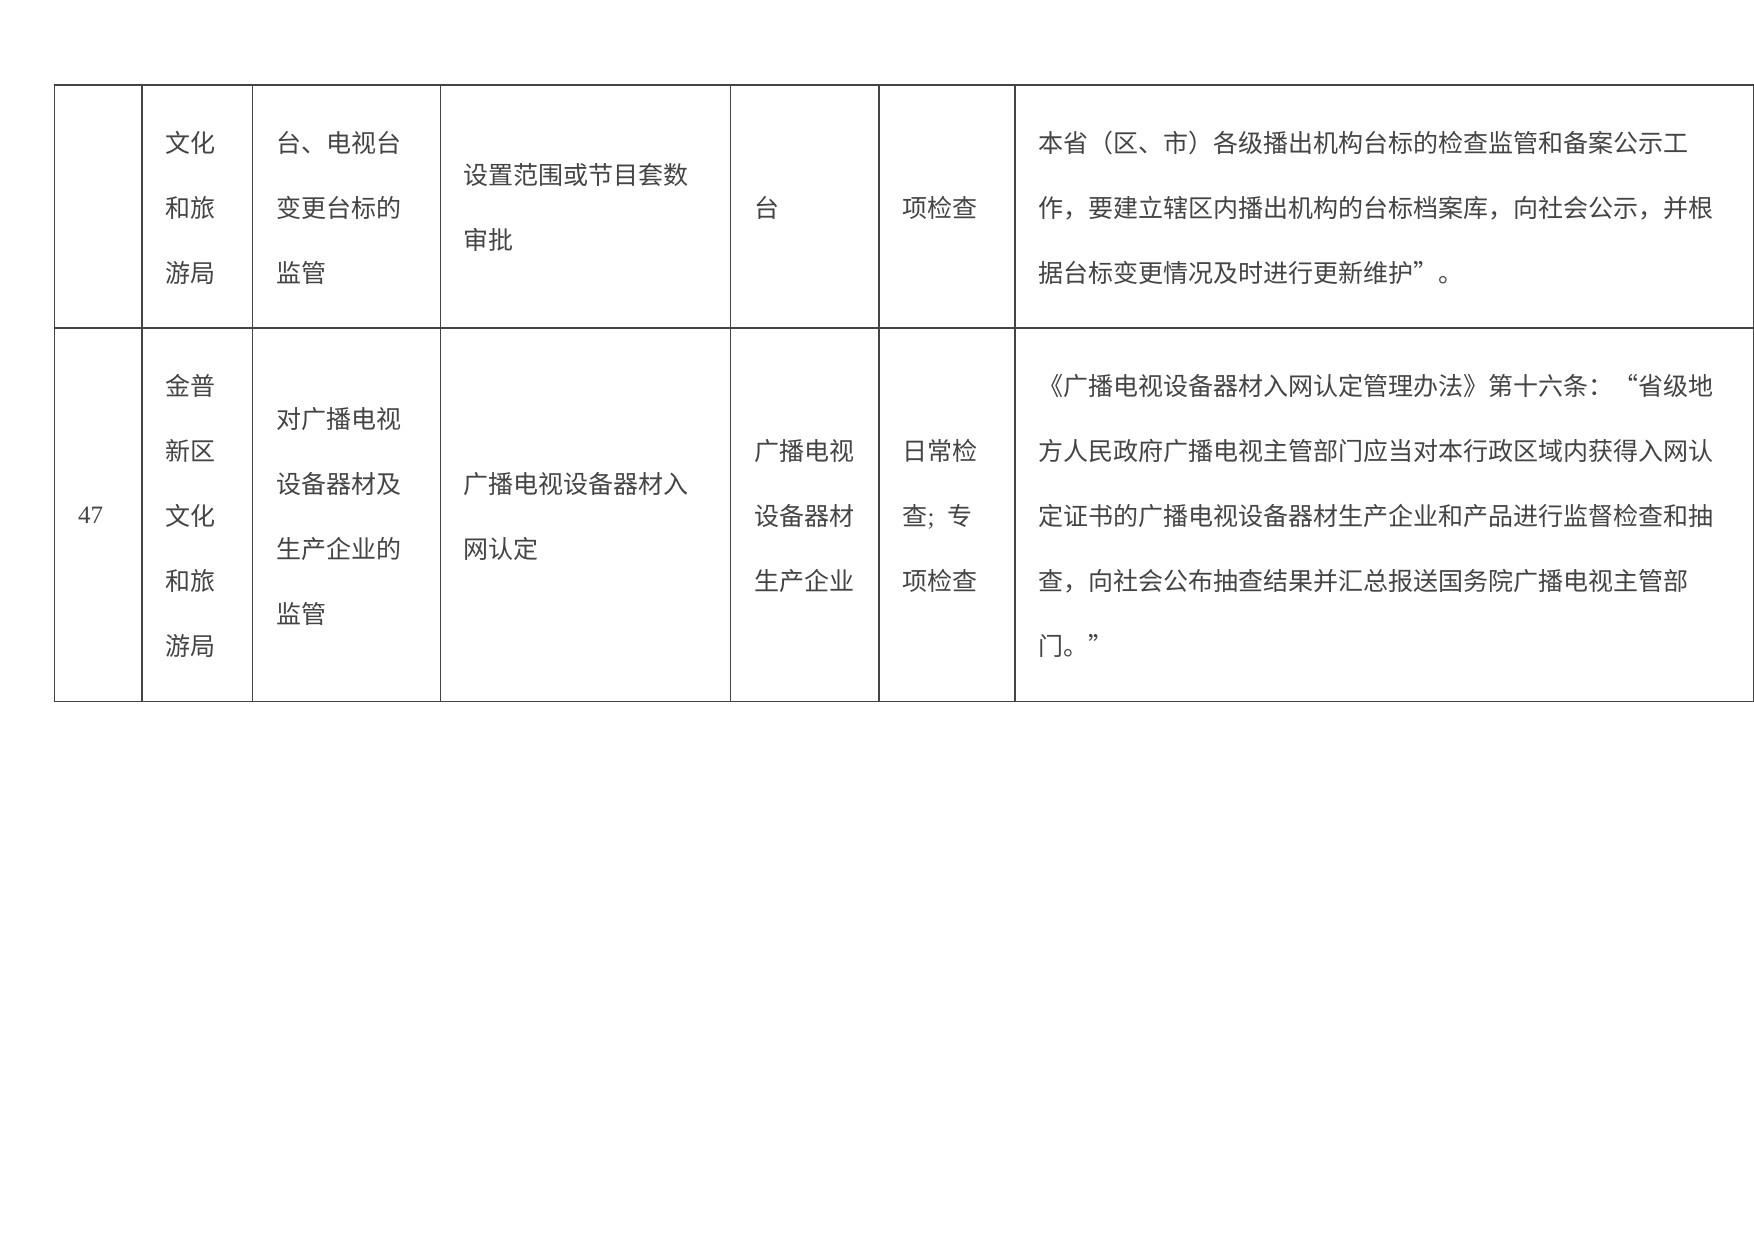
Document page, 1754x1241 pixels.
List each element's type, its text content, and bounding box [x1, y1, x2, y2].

table_cell 广播电视设备器材入网认定 [441, 329, 730, 701]
table_cell 金普新区文化和旅游局 [143, 86, 252, 327]
table_cell 广播电台、电视台 [731, 86, 878, 327]
table_cell 日常检查; 专项检查 [880, 329, 1014, 701]
table_cell 46 [55, 86, 141, 327]
table_cell 广播电视设备器材生产企业 [731, 329, 878, 701]
table_cell 《广播电视设备器材入网认定管理办法》第十六条：“省级地方人民政府广播电视主管部门应当对本行政区域内获得入网认定证书的广播电视设备器材生产企业和产品进行监督检查和抽查，向社会公布抽查结果并汇总报送国务院广播电视主管部门。” [1016, 329, 1753, 701]
table_cell 47 [55, 329, 141, 701]
table_cell 对广播电视设备器材及生产企业的监管 [253, 329, 440, 701]
table_cell 日常检查; 专项检查 [880, 86, 1014, 327]
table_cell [1016, 86, 1753, 327]
table_cell 金普新区文化和旅游局 [143, 329, 252, 701]
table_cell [441, 86, 730, 327]
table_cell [253, 86, 440, 327]
